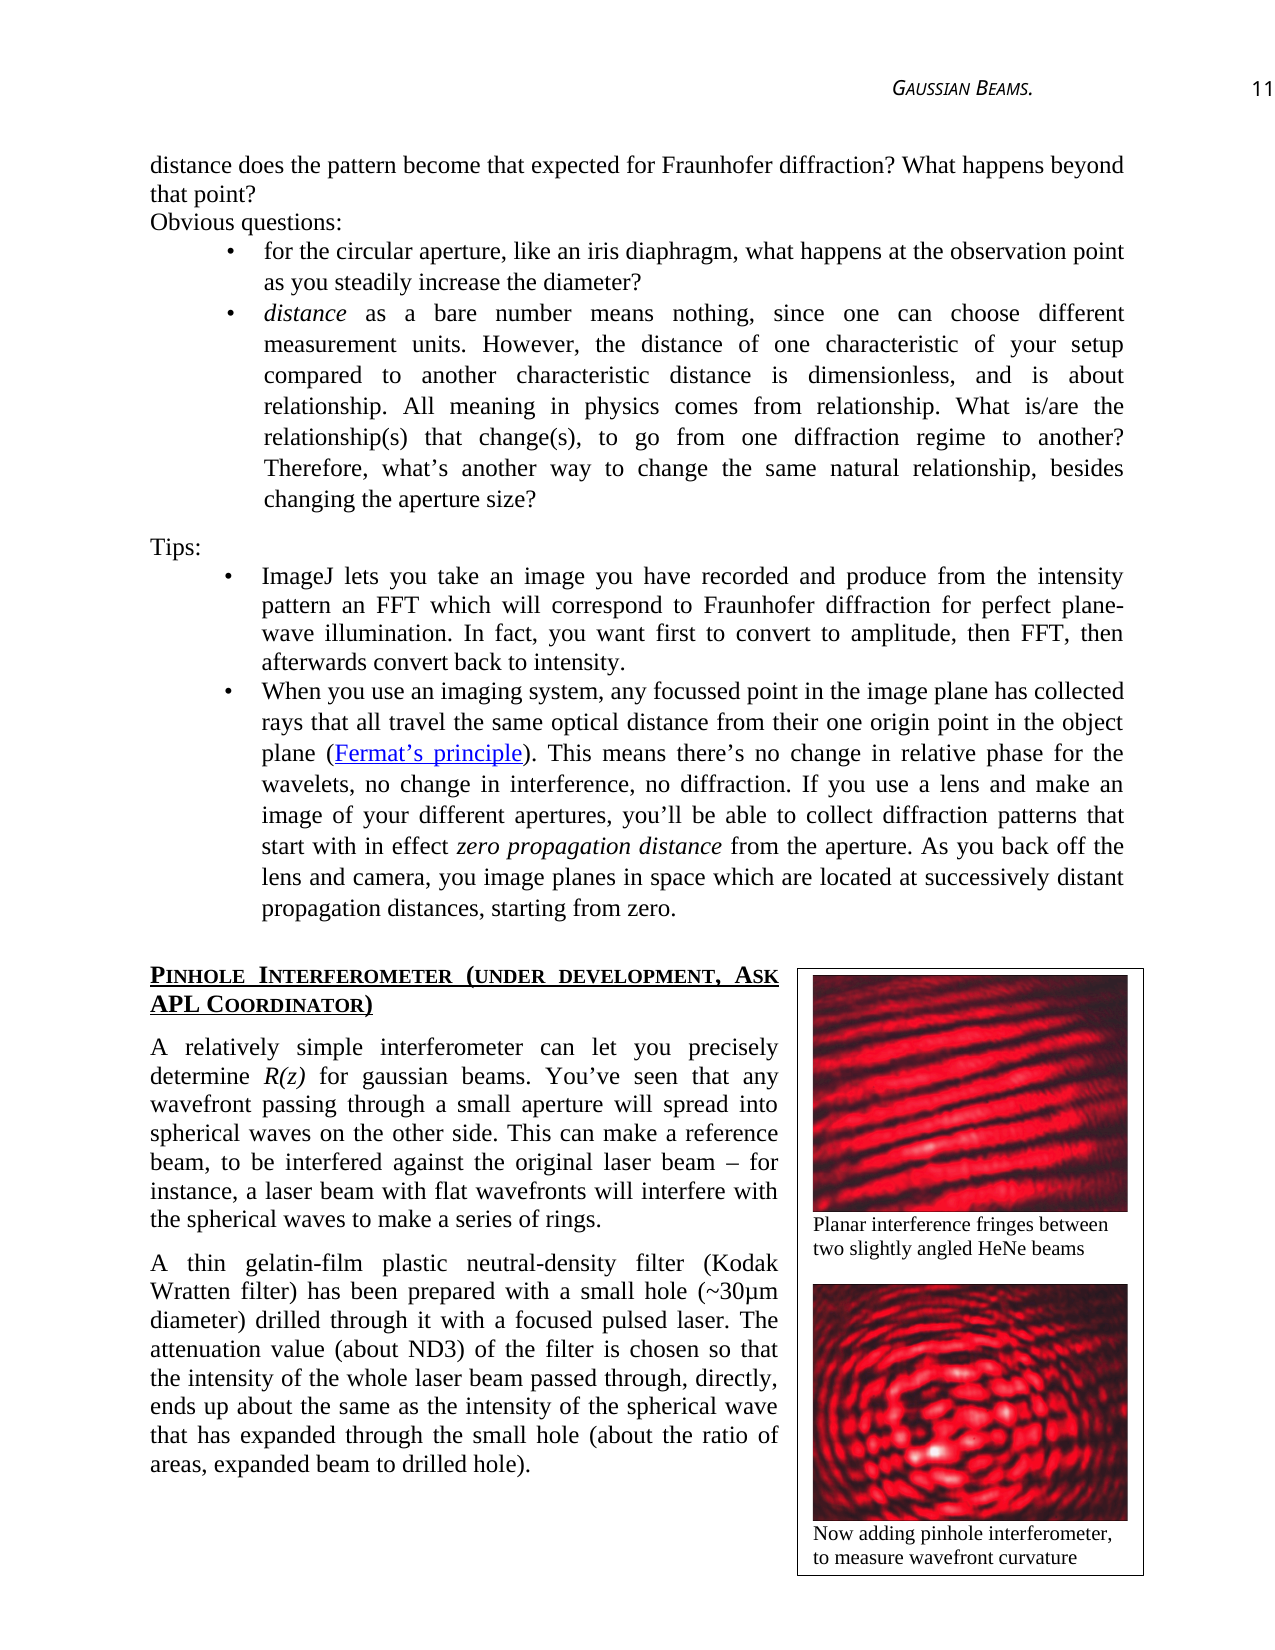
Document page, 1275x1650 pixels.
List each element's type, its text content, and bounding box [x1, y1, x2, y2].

picture [812, 975, 1128, 1212]
list for the circular aperture, like an iris diaphragm, what happens at the observation point as you steadily increase the diameter? [226, 236, 1125, 296]
picture [812, 1284, 1128, 1521]
list ImageJ lets you take an image you have recorded and produce from the intensity pattern an FFT which will correspond to Fraunhofer diffraction for perfect plane-wave illumination. In fact, you want first to convert to amplitude, then FFT, then afterwards convert back to intensity. [224, 561, 1125, 676]
list When you use an imaging system, any focussed point in the image plane has collected rays that all travel the same optical distance from their one origin point in the object plane (Fermat’s principle). This means there’s no change in relative phase for the wavelets, no change in interference, no diffraction. If you use a lens and make an image of your different apertures, you’ll be able to collect diffraction patterns that start with in effect zero propagation distance from the aperture. As you back off the lens and camera, you image planes in space which are located at successively distant propagation distances, starting from zero. [224, 676, 1125, 922]
list distance as a bare number means nothing, since one can choose different measurement units. However, the distance of one characteristic of your setup compared to another characteristic distance is dimensionless, and is about relationship. All meaning in physics comes from relationship. What is/are the relationship(s) that change(s), to go from one diffraction regime to another? Therefore, what’s another way to change the same natural relationship, besides changing the aperture size? [226, 298, 1125, 513]
text A thin gelatin-film plastic neutral-density filter (Kodak Wratten filter) has been prepared with a small hole (~30µm diameter) drilled through it with a focused pulsed laser. The attenuation value (about ND3) of the filter is chosen so that the intensity of the whole laser beam passed through, directly, ends up about the same as the intensity of the spherical wave that has expanded through the small hole (about the ratio of areas, expanded beam to drilled hole). [150, 1248, 797, 1478]
text A relatively simple interferometer can let you precisely determine R(z) for gaussian beams. You’ve seen that any wavefront passing through a small aperture will spread into spherical waves on the other side. This can make a reference beam, to be interfered against the original laser beam – for instance, a laser beam with flat wavefronts will interfere with the spherical waves to make a series of rings. [150, 1032, 797, 1233]
text Obvious questions: [150, 207, 1125, 236]
text Tips: [150, 532, 1125, 561]
text Pinhole Interferometer (under development, Ask APL Coordinator) [150, 960, 1125, 1018]
